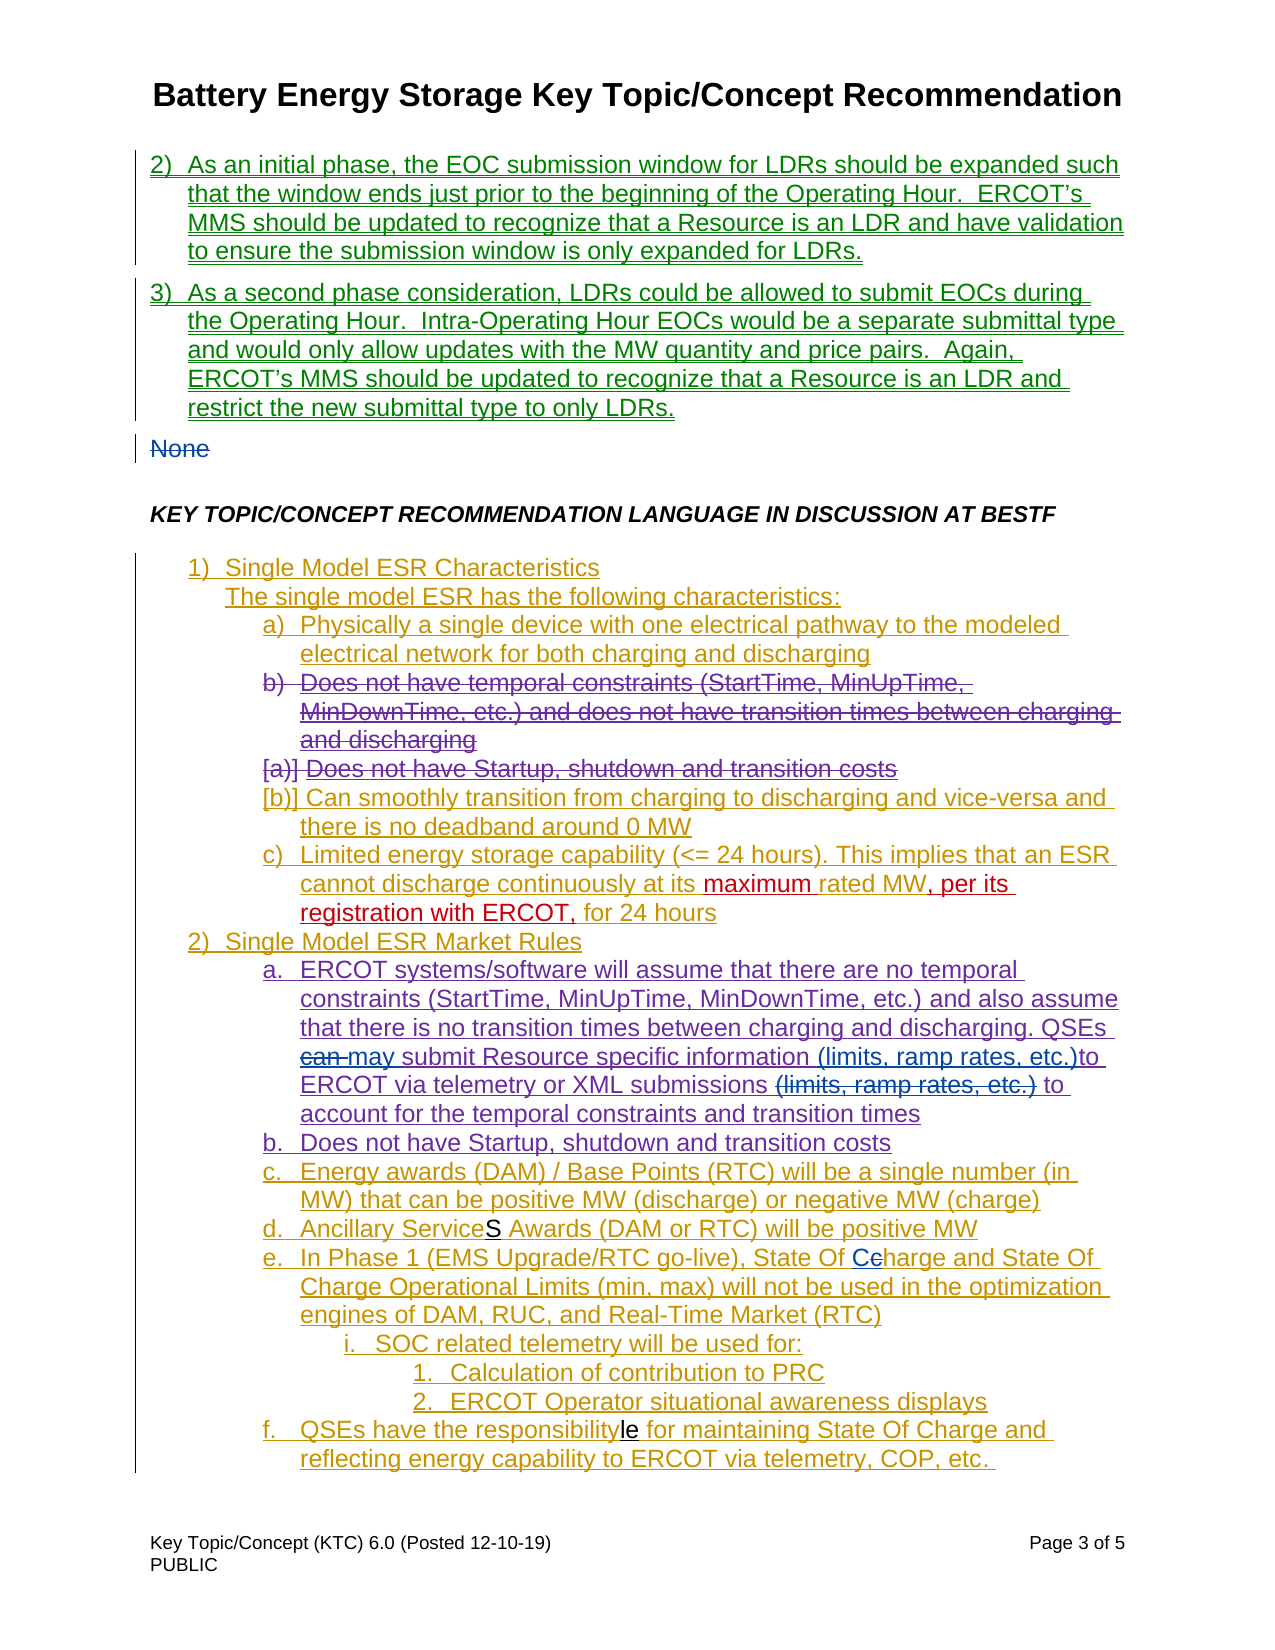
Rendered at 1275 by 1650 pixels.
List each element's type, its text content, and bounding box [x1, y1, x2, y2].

subtitle Key Topic/Concept recommendation Language IN DISCUSSION AT BESTF [150, 501, 1125, 528]
